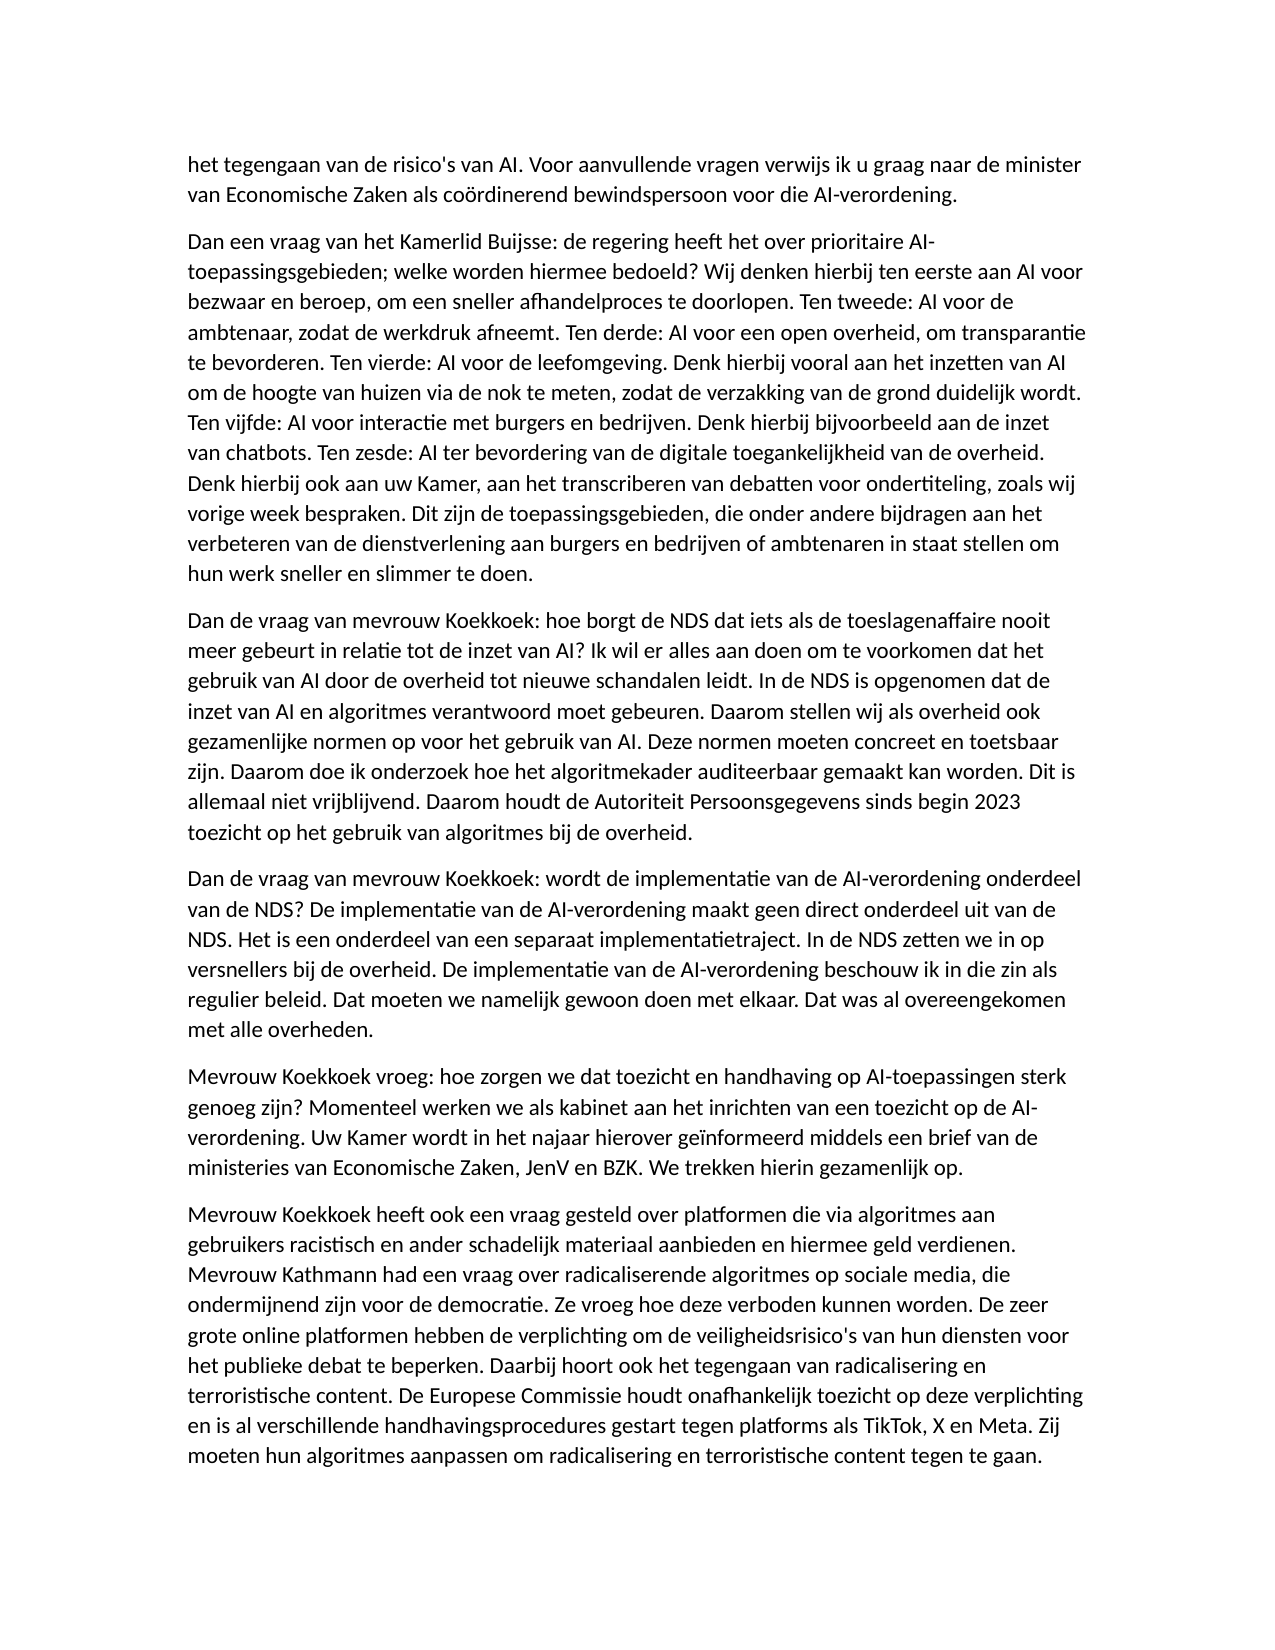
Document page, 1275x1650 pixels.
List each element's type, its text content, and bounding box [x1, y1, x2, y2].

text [187, 150, 1087, 208]
text Dan de vraag van mevrouw Koekkoek: hoe borgt de NDS dat iets als de toeslagenaffaire nooit meer gebeurt in relatie tot de inzet van AI? Ik wil er alles aan doen om te voorkomen dat het gebruik van AI door de overheid tot nieuwe schandalen leidt. In de NDS is opgenomen dat de inzet van AI en algoritmes verantwoord moet gebeuren. Daarom stellen wij als overheid ook gezamenlijke normen op voor het gebruik van AI. Deze normen moeten concreet en toetsbaar zijn. Daarom doe ik onderzoek hoe het algoritmekader auditeerbaar gemaakt kan worden. Dit is allemaal niet vrijblijvend. Daarom houdt de Autoriteit Persoonsgegevens sinds begin 2023 toezicht op het gebruik van algoritmes bij de overheid. [187, 606, 1087, 846]
text Dan een vraag van het Kamerlid Buijsse: de regering heeft het over prioritaire AI-toepassingsgebieden; welke worden hiermee bedoeld? Wij denken hierbij ten eerste aan AI voor bezwaar en beroep, om een sneller afhandelproces te doorlopen. Ten tweede: AI voor de ambtenaar, zodat de werkdruk afneemt. Ten derde: AI voor een open overheid, om transparantie te bevorderen. Ten vierde: AI voor de leefomgeving. Denk hierbij vooral aan het inzetten van AI om de hoogte van huizen via de nok te meten, zodat de verzakking van de grond duidelijk wordt. Ten vijfde: AI voor interactie met burgers en bedrijven. Denk hierbij bijvoorbeeld aan de inzet van chatbots. Ten zesde: AI ter bevordering van de digitale toegankelijkheid van de overheid. Denk hierbij ook aan uw Kamer, aan het transcriberen van debatten voor ondertiteling, zoals wij vorige week bespraken. Dit zijn de toepassingsgebieden, die onder andere bijdragen aan het verbeteren van de dienstverlening aan burgers en bedrijven of ambtenaren in staat stellen om hun werk sneller en slimmer te doen. [187, 227, 1087, 587]
text Dan de vraag van mevrouw Koekkoek: wordt de implementatie van de AI-verordening onderdeel van de NDS? De implementatie van de AI-verordening maakt geen direct onderdeel uit van de NDS. Het is een onderdeel van een separaat implementatietraject. In de NDS zetten we in op versnellers bij de overheid. De implementatie van de AI-verordening beschouw ik in die zin als regulier beleid. Dat moeten we namelijk gewoon doen met elkaar. Dat was al overeengekomen met alle overheden. [187, 864, 1087, 1044]
text Mevrouw Koekkoek heeft ook een vraag gesteld over platformen die via algoritmes aan gebruikers racistisch en ander schadelijk materiaal aanbieden en hiermee geld verdienen. Mevrouw Kathmann had een vraag over radicaliserende algoritmes op sociale media, die ondermijnend zijn voor de democratie. Ze vroeg hoe deze verboden kunnen worden. De zeer grote online platformen hebben de verplichting om de veiligheidsrisico's van hun diensten voor het publieke debat te beperken. Daarbij hoort ook het tegengaan van radicalisering en terroristische content. De Europese Commissie houdt onafhankelijk toezicht op deze verplichting en is al verschillende handhavingsprocedures gestart tegen platforms als TikTok, X en Meta. Zij moeten hun algoritmes aanpassen om radicalisering en terroristische content tegen te gaan. [187, 1200, 1087, 1470]
text Mevrouw Koekkoek vroeg: hoe zorgen we dat toezicht en handhaving op AI-toepassingen sterk genoeg zijn? Momenteel werken we als kabinet aan het inrichten van een toezicht op de AI-verordening. Uw Kamer wordt in het najaar hierover geïnformeerd middels een brief van de ministeries van Economische Zaken, JenV en BZK. We trekken hierin gezamenlijk op. [187, 1062, 1087, 1181]
